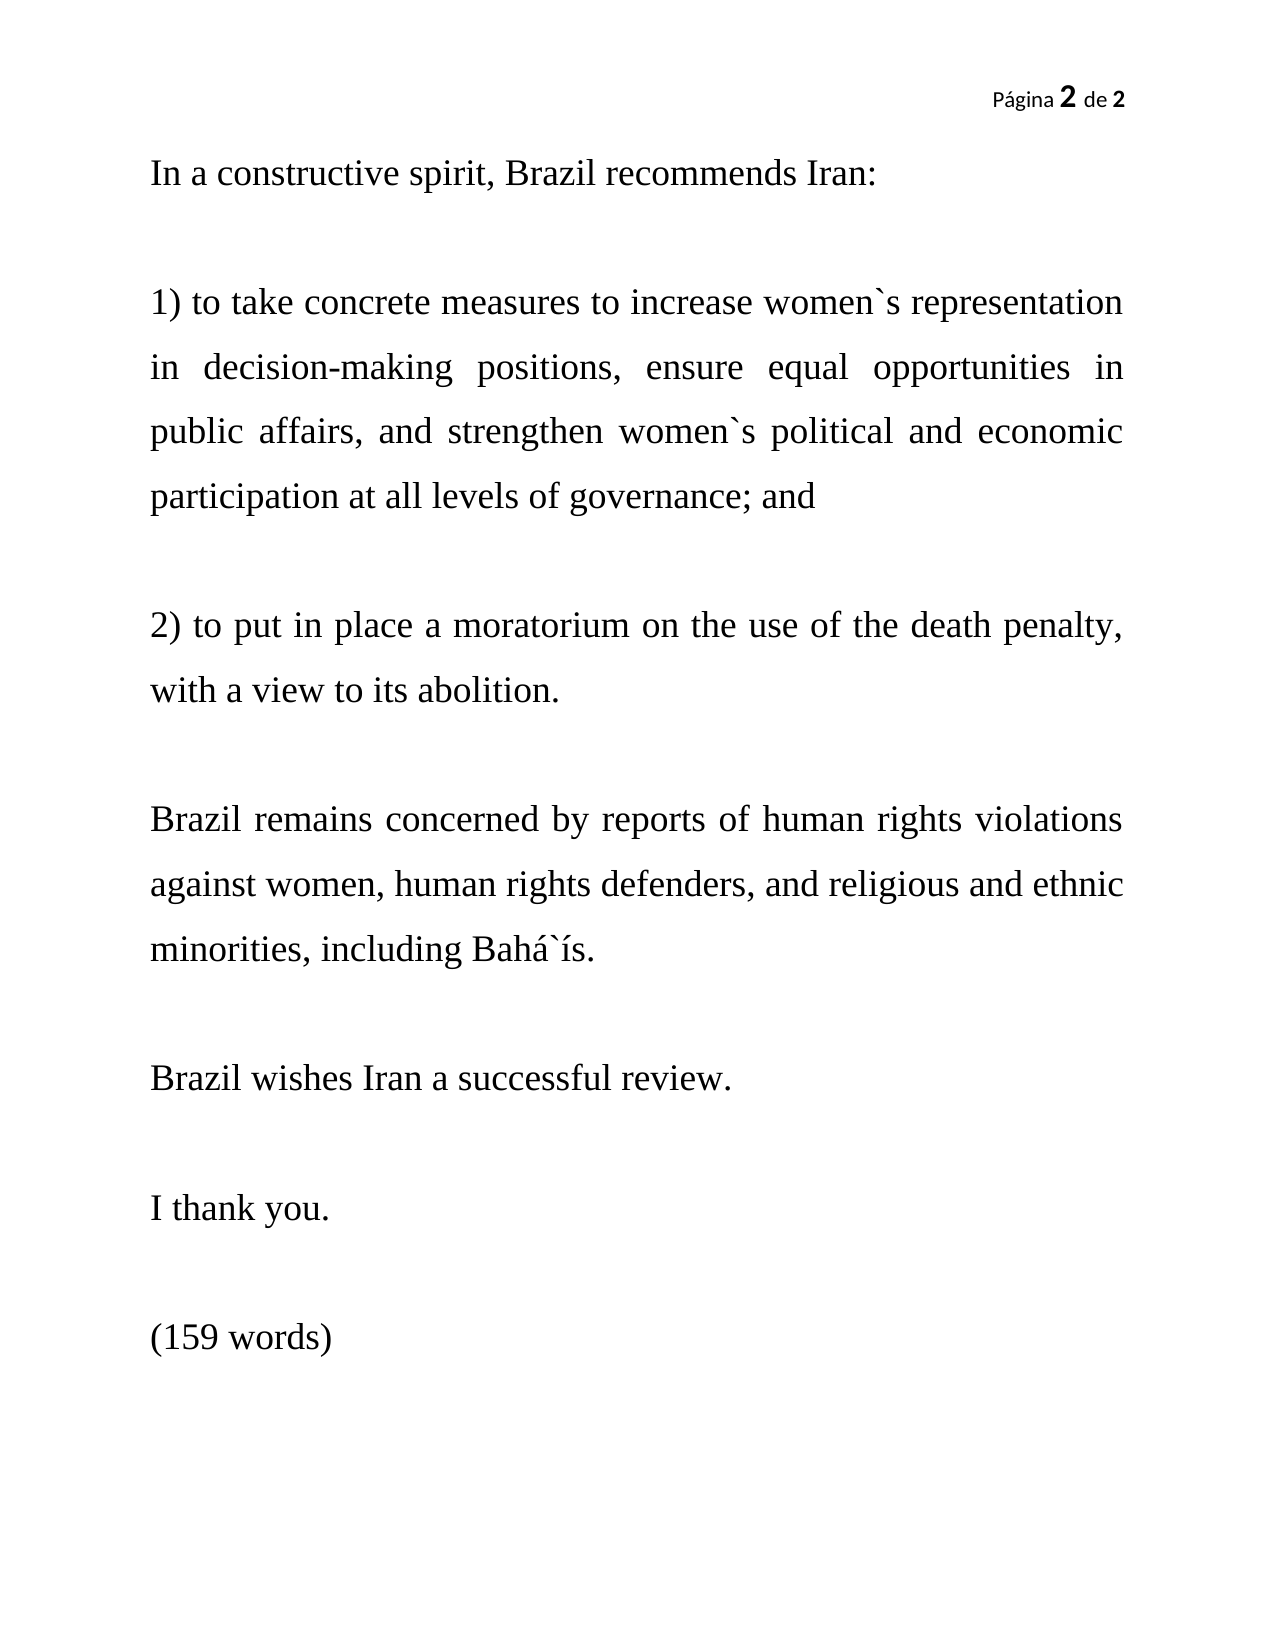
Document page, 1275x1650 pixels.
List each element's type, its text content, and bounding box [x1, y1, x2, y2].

text 1) to take concrete measures to increase women`s representation in decision-making positions, ensure equal opportunities in public affairs, and strengthen women`s political and economic participation at all levels of governance; and [150, 279, 1125, 517]
text Brazil remains concerned by reports of human rights violations against women, human rights defenders, and religious and ethnic minorities, including Bahá`ís. [150, 797, 1125, 969]
text In a constructive spirit, Brazil recommends Iran: [150, 150, 1125, 193]
text 2) to put in place a moratorium on the use of the death penalty, with a view to its abolition. [150, 603, 1125, 711]
text I thank you. [150, 1185, 1125, 1228]
text (159 words) [150, 1314, 1125, 1357]
text Brazil wishes Iran a successful review. [150, 1056, 1125, 1099]
